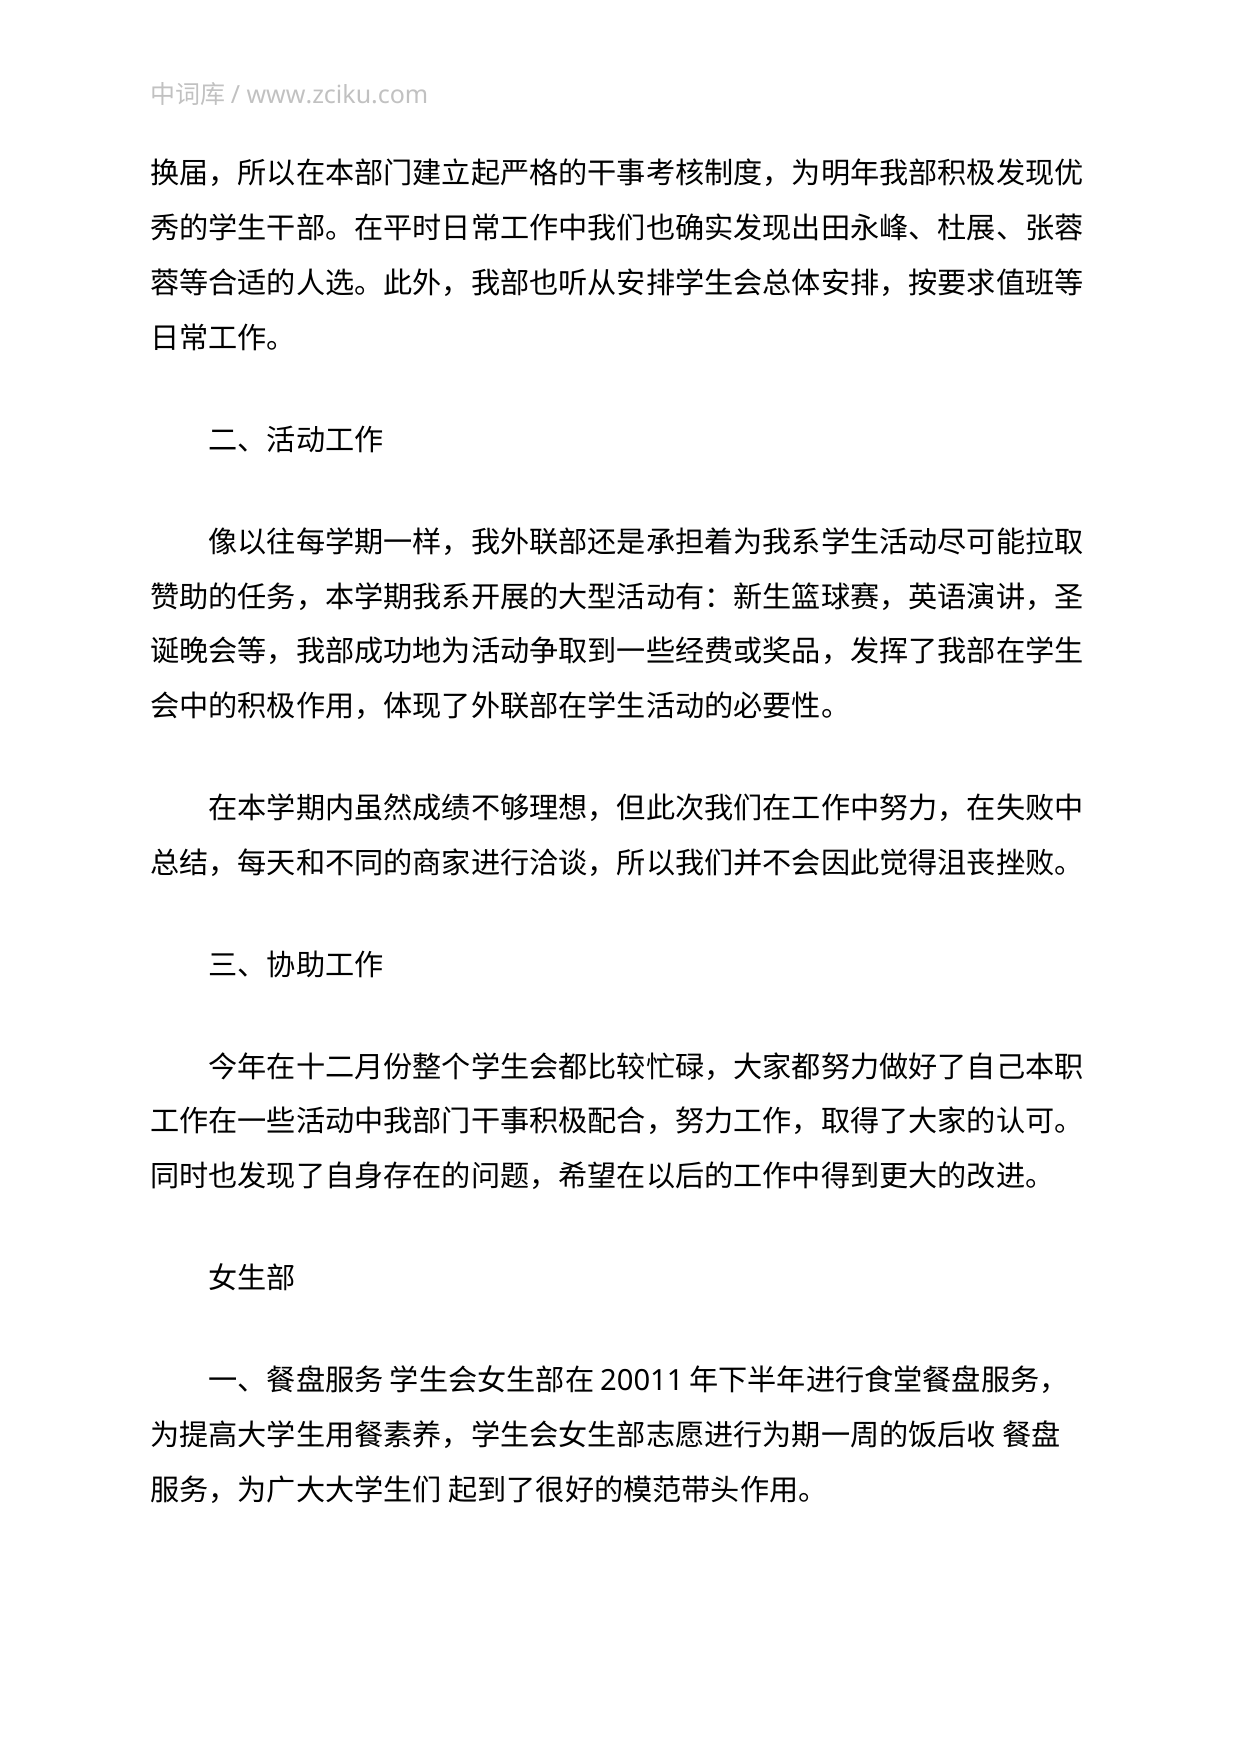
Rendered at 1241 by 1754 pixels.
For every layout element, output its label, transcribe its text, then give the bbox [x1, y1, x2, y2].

text 今年在十二月份整个学生会都比较忙碌，大家都努力做好了自己本职工作在一些活动中我部门干事积极配合，努力工作，取得了大家的认可。同时也发现了自身存在的问题，希望在以后的工作中得到更大的改进。 [150, 1043, 1090, 1195]
text 在本学期内虽然成绩不够理想，但此次我们在工作中努力，在失败中总结，每天和不同的商家进行洽谈，所以我们并不会因此觉得沮丧挫败。 [150, 785, 1090, 882]
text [150, 150, 1090, 357]
text 一、餐盘服务 学生会女生部在20011年下半年进行食堂餐盘服务，为提高大学生用餐素养，学生会女生部志愿进行为期一周的饭后收 餐盘 服务，为广大大学生们 起到了很好的模范带头作用。 [150, 1356, 1090, 1509]
text 三、协助工作 [150, 941, 1090, 984]
text 女生部 [150, 1255, 1090, 1297]
text 二、活动工作 [150, 416, 1090, 459]
text 像以往每学期一样，我外联部还是承担着为我系学生活动尽可能拉取赞助的任务，本学期我系开展的大型活动有：新生篮球赛，英语演讲，圣诞晚会等，我部成功地为活动争取到一些经费或奖品，发挥了我部在学生会中的积极作用，体现了外联部在学生活动的必要性。 [150, 518, 1090, 725]
